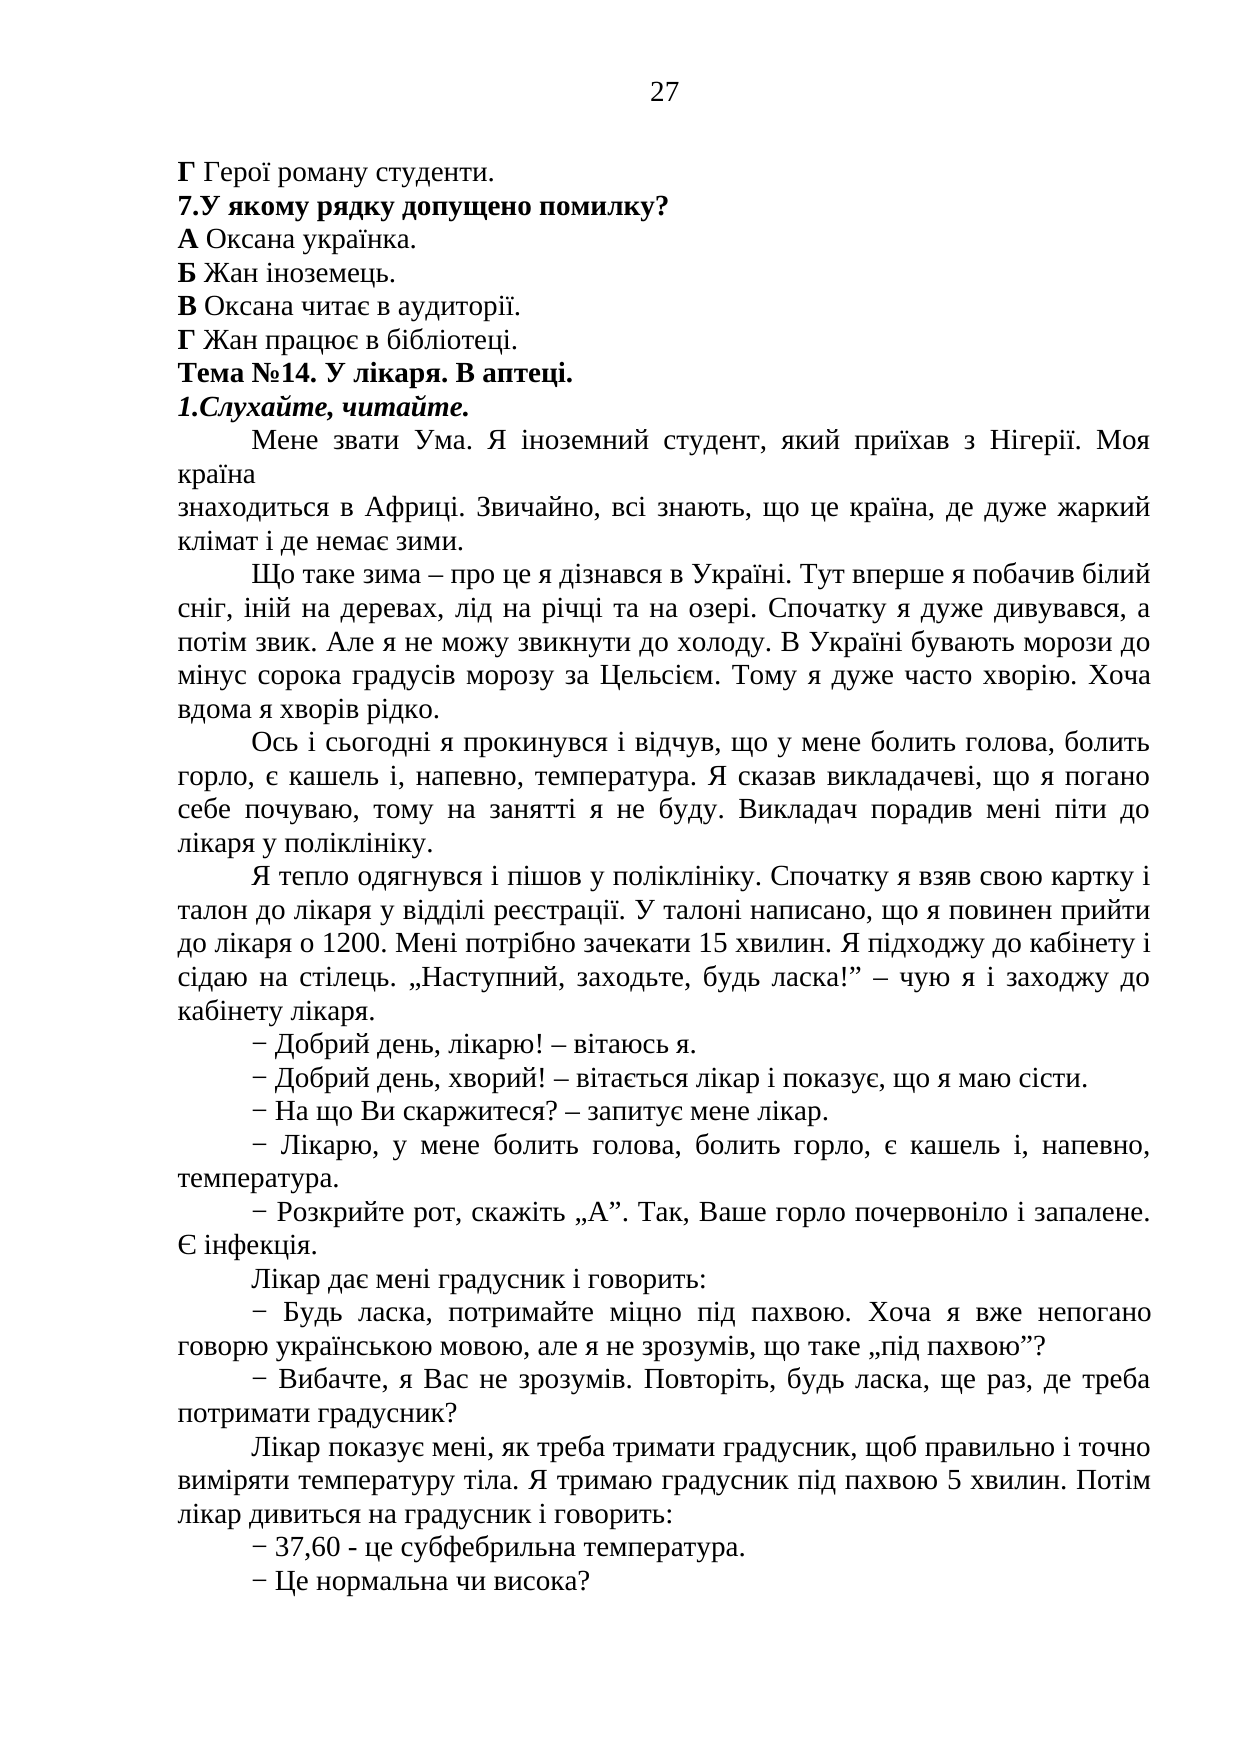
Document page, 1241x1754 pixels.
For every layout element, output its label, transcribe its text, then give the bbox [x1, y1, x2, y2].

text Лікар дає мені градусник і говорить: [177, 1261, 1152, 1294]
text 1.Слухайте, читайте. [177, 389, 1152, 422]
text Г Жан працює в бібліотеці. [177, 322, 1144, 355]
text 7.У якому рядку допущено помилку? [177, 188, 1152, 221]
text Ось і сьогодні я прокинувся і відчув, що у мене болить голова, болить горло, є кашель і, напевно, температура. Я сказав викладачеві, що я погано себе почуваю, тому на занятті я не буду. Викладач порадив мені піти до лікаря у поліклініку. [177, 724, 1152, 858]
text Мене звати Ума. Я іноземний студент, який приїхав з Нігерії. Моя країна знаходиться в Африці. Звичайно, всі знають, що це країна, де дуже жаркий клімат і де немає зими. [177, 422, 1152, 557]
text − 37,60 - це субфебрильна температура. [177, 1529, 1152, 1563]
text Г Герої роману студенти. [177, 154, 1144, 188]
text Тема №14. У лікаря. В аптеці. [177, 355, 1144, 389]
text − Будь ласка, потримайте міцно під пахвою. Хоча я вже непогано говорю українською мовою, але я не зрозумів, що таке „під пахвою”? [177, 1294, 1152, 1362]
text В Оксана читає в аудиторії. [177, 288, 1159, 322]
text − Це нормальна чи висока? [177, 1563, 1152, 1596]
text Лікар показує мені, як треба тримати градусник, щоб правильно і точно виміряти температуру тіла. Я тримаю градусник під пахвою 5 хвилин. Потім лікар дивиться на градусник і говорить: [177, 1429, 1152, 1529]
text − Розкрийте рот, скажіть „А”. Так, Ваше горло почервоніло і запалене. Є інфекція. [177, 1194, 1152, 1261]
text Що таке зима – про це я дізнався в Україні. Тут вперше я побачив білий сніг, іній на деревах, лід на річці та на озері. Спочатку я дуже дивувався, а потім звик. Але я не можу звикнути до холоду. В Україні бувають морози до мінус сорока градусів морозу за Цельсієм. Тому я дуже часто хворію. Хоча вдома я хворів рідко. [177, 557, 1152, 724]
text Б Жан іноземець. [177, 255, 1159, 288]
text А Оксана українка. [177, 221, 1152, 255]
text − Лікарю, у мене болить голова, болить горло, є кашель і, напевно, температура. [177, 1127, 1152, 1194]
text Я тепло одягнувся і пішов у поліклініку. Спочатку я взяв свою картку і талон до лікаря у відділі реєстрації. У талоні написано, що я повинен прийти до лікаря о 1200. Мені потрібно зачекати 15 хвилин. Я підходжу до кабінету і сідаю на стілець. „Наступний, заходьте, будь ласка!” – чую я і заходжу до кабінету лікаря. [177, 858, 1152, 1026]
text − На що Ви скаржитеся? – запитує мене лікар. [177, 1093, 1152, 1127]
text − Добрий день, хворий! – вітається лікар і показує, що я маю сісти. [177, 1060, 1152, 1093]
text − Добрий день, лікарю! – вітаюсь я. [177, 1026, 1152, 1060]
text − Вибачте, я Вас не зрозумів. Повторіть, будь ласка, ще раз, де треба потримати градусник? [177, 1362, 1152, 1429]
